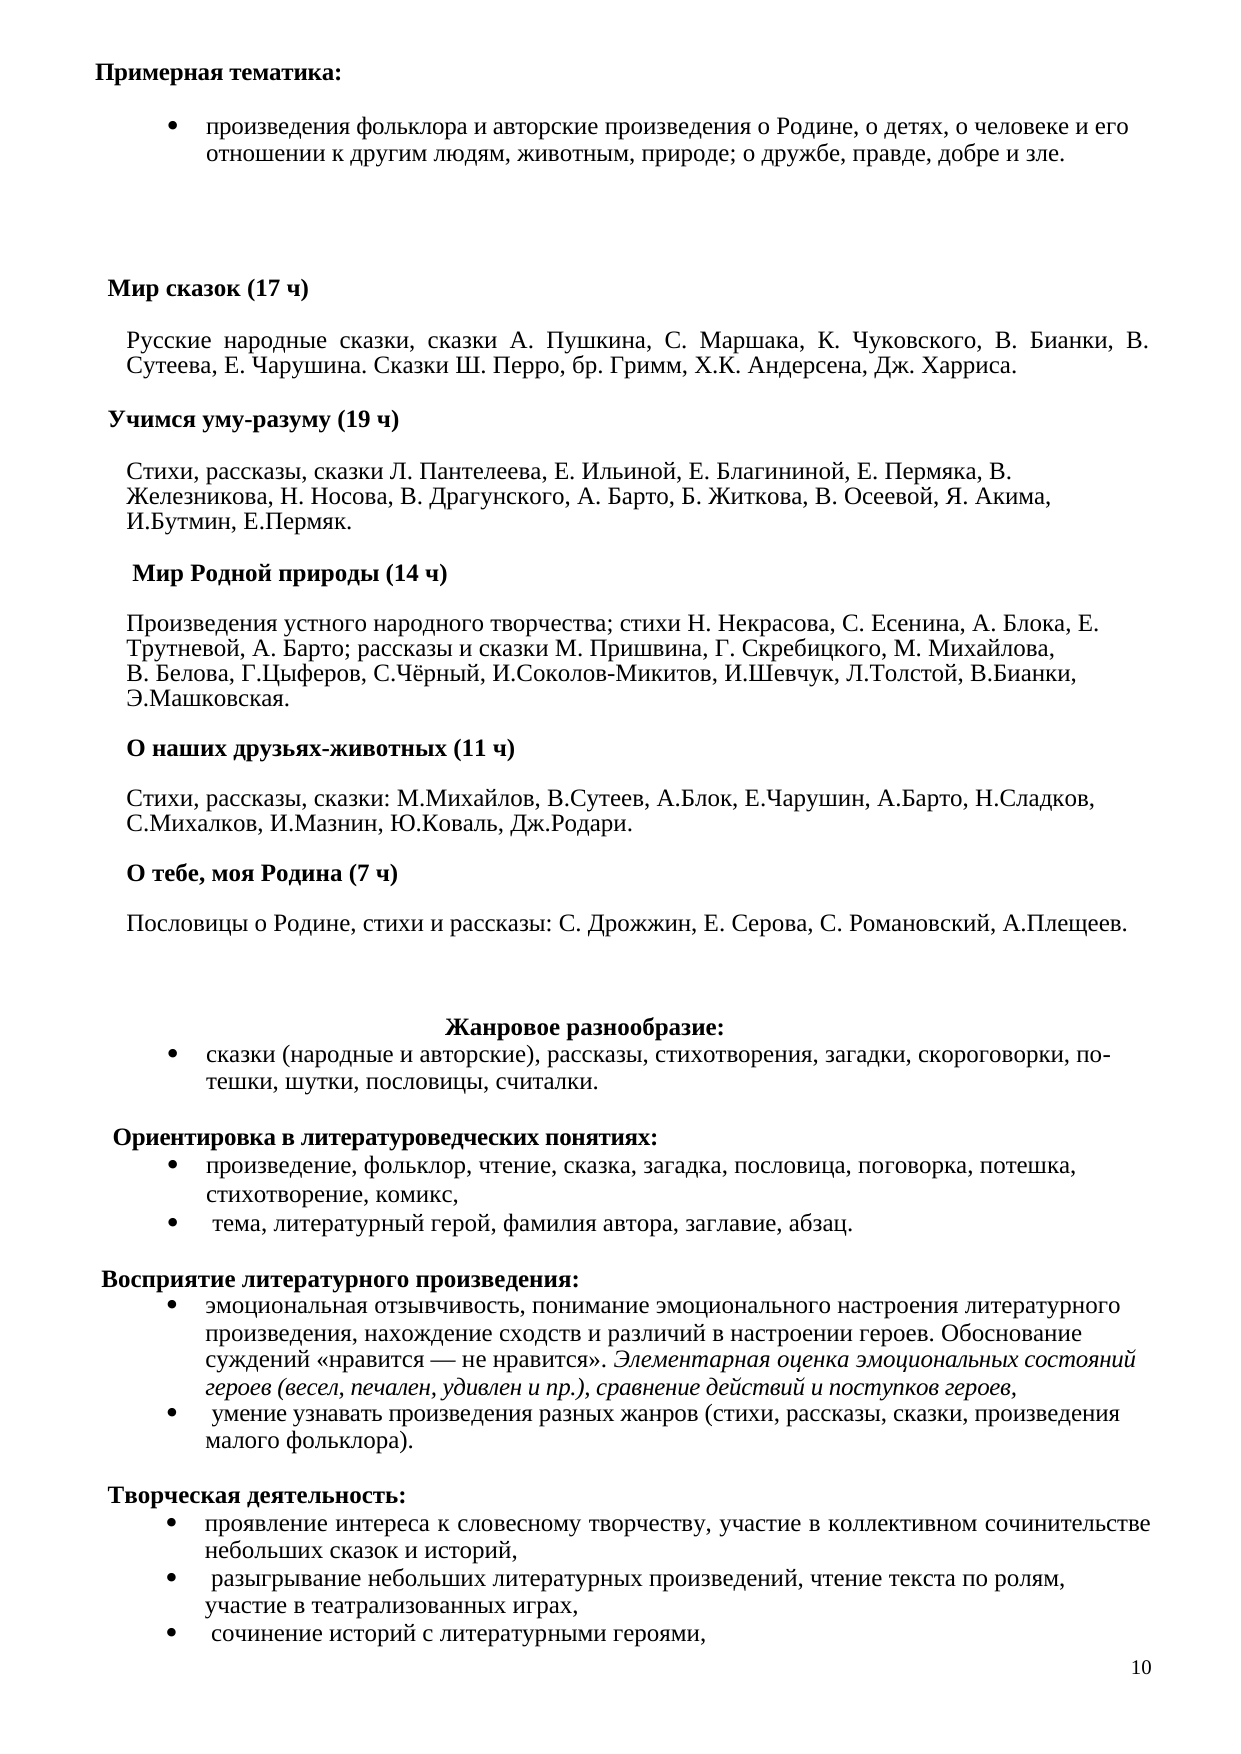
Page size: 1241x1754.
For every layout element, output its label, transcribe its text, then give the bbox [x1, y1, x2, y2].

text Пословицы о Родине, стихи и рассказы: С. Дрожжин, Е. Серова, С. Романовский, А.Плещеев. [126, 912, 1152, 937]
text О наших друзьях-животных (11 ч) [126, 737, 1151, 762]
list разыгрывание небольших литературных произведений, чтение текста по ролям, участие в театрализованных играх, [167, 1565, 1151, 1619]
text Ориентировка в литературоведческих понятиях: [89, 1122, 1152, 1150]
list эмоциональная отзывчивость, понимание эмоционального настроения литературного произведения, нахождение сходств и различий в настроении героев. Обоснование суждений «нравится — не нравится». Элементарная оценка эмоциональных состояний героев (весел, печален, удивлен и пр.), сравнение действий и поступков героев, [168, 1292, 1152, 1400]
text Произведения устного народного творчества; стихи Н. Некрасова, С. Есенина, А. Блока, Е. Трутневой, А. Барто; рассказы и сказки М. Пришвина, Г. Скребицкого, М. Михайлова, В. Белова, Г.Цыферов, С.Чёрный, И.Соколов-Микитов, И.Шевчук, Л.Толстой, В.Бианки, Э.Машковская. [126, 612, 1151, 712]
text Учимся уму-разуму (19 ч) [90, 406, 1151, 433]
list проявление интереса к словесному творчеству, участие в коллективном сочинительстве небольших сказок и историй, [167, 1510, 1151, 1564]
text Стихи, рассказы, сказки: М.Михайлов, В.Сутеев, А.Блок, Е.Чарушин, А.Барто, Н.Сладков, С.Михалков, И.Мазнин, Ю.Коваль, Дж.Родари. [126, 787, 1151, 837]
text Стихи, рассказы, сказки Л. Пантелеева, Е. Ильиной, Е. Благининой, Е. Пермяка, В. Железникова, Н. Носова, В. Драгунского, А. Барто, Б. Житкова, В. Осеевой, Я. Акима, И.Бутмин, Е.Пермяк. [126, 460, 1151, 535]
list произведение, фольклор, чтение, сказка, загадка, пословица, поговорка, потешка, стихотворение, комикс, [168, 1150, 1152, 1208]
text Жанровое разнообразие: [89, 1014, 1151, 1041]
list тема, литературный герой, фамилия автора, заглавие, абзац. [168, 1208, 1152, 1237]
text О тебе, моя Родина (7 ч) [126, 862, 1151, 887]
list умение узнавать произведения разных жанров (стихи, рассказы, сказки, произведения малого фольклора). [168, 1400, 1152, 1454]
text Мир сказок (17 ч) [90, 275, 1151, 302]
list произведения фольклора и авторские произведения о Родине, о детях, о человеке и его отношении к другим людям, животным, природе; о дружбе, правде, добре и зле. [168, 113, 1151, 167]
text Русские народные сказки, сказки А. Пушкина, С. Маршака, К. Чуковского, В. Бианки, В. Сутеева, Е. Чарушина. Сказки Ш. Перро, бр. Гримм, Х.К. Андерсена, Дж. Харриса. [126, 329, 1150, 379]
list сказки (народные и авторские), рассказы, стихотворения, загадки, скороговорки, потешки, шутки, пословицы, считалки. [168, 1041, 1151, 1095]
text Восприятие литературного произведения: [89, 1265, 1152, 1292]
text Мир Родной природы (14 ч) [90, 562, 1150, 587]
text Творческая деятельность: [90, 1482, 1151, 1509]
text Примерная тематика: [89, 59, 1151, 86]
list сочинение историй с литературными героями, [167, 1620, 1151, 1647]
